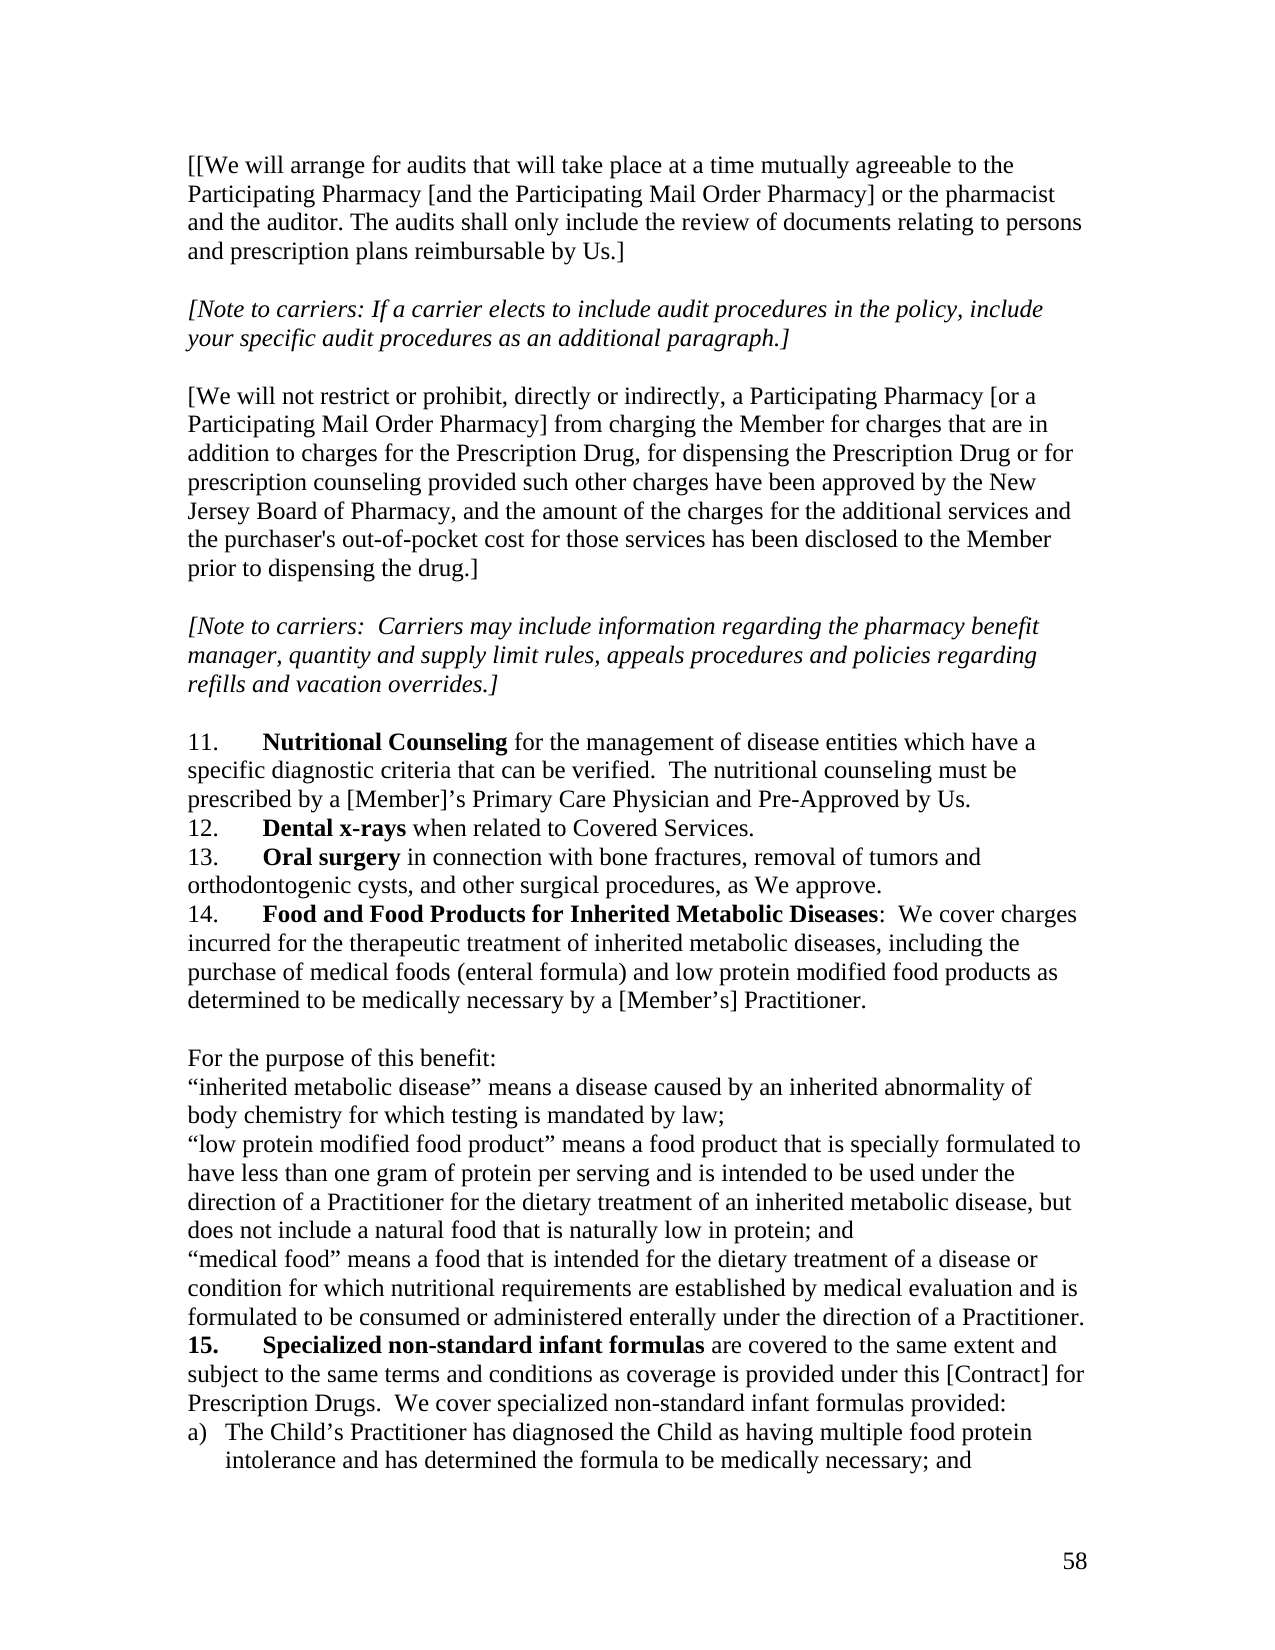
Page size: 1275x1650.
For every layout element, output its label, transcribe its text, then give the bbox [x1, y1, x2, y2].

text “medical food” means a food that is intended for the dietary treatment of a disease or condition for which nutritional requirements are established by medical evaluation and is formulated to be consumed or administered enterally under the direction of a Practitioner. [187, 1244, 1087, 1330]
text 14. Food and Food Products for Inherited Metabolic Diseases: We cover charges incurred for the therapeutic treatment of inherited metabolic diseases, including the purchase of medical foods (enteral formula) and low protein modified food products as determined to be medically necessary by a [Member’s] Practitioner. [187, 899, 1087, 1014]
text 15. Specialized non-standard infant formulas are covered to the same extent and subject to the same terms and conditions as coverage is provided under this [Contract] for Prescription Drugs. We cover specialized non-standard infant formulas provided: [187, 1330, 1087, 1417]
text “low protein modified food product” means a food product that is specially formulated to have less than one gram of protein per serving and is intended to be used under the direction of a Practitioner for the dietary treatment of an inherited metabolic disease, but does not include a natural food that is naturally low in protein; and [187, 1129, 1087, 1244]
text 11. Nutritional Counseling for the management of disease entities which have a specific diagnostic criteria that can be verified. The nutritional counseling must be prescribed by a [Member]’s Primary Care Physician and Pre-Approved by Us. [187, 727, 1087, 813]
text 12. Dental x-rays when related to Covered Services. [187, 813, 1087, 842]
list The Child’s Practitioner has diagnosed the Child as having multiple food protein intolerance and has determined the formula to be medically necessary; and [187, 1417, 1087, 1474]
text [Note to carriers: If a carrier elects to include audit procedures in the policy, include your specific audit procedures as an additional paragraph.] [187, 294, 1087, 352]
text [[We will arrange for audits that will take place at a time mutually agreeable to the Participating Pharmacy [and the Participating Mail Order Pharmacy] or the pharmacist and the auditor. The audits shall only include the review of documents relating to persons and prescription plans reimbursable by Us.] [187, 150, 1087, 265]
text For the purpose of this benefit: [187, 1043, 1087, 1072]
text 13. Oral surgery in connection with bone fractures, removal of tumors and orthodontogenic cysts, and other surgical procedures, as We approve. [187, 842, 1087, 899]
text [Note to carriers: Carriers may include information regarding the pharmacy benefit manager, quantity and supply limit rules, appeals procedures and policies regarding refills and vacation overrides.] [187, 611, 1087, 697]
text “inherited metabolic disease” means a disease caused by an inherited abnormality of body chemistry for which testing is mandated by law; [187, 1072, 1087, 1129]
text [We will not restrict or prohibit, directly or indirectly, a Participating Pharmacy [or a Participating Mail Order Pharmacy] from charging the Member for charges that are in addition to charges for the Prescription Drug, for dispensing the Prescription Drug or for prescription counseling provided such other charges have been approved by the New Jersey Board of Pharmacy, and the amount of the charges for the additional services and the purchaser's out-of-pocket cost for those services has been disclosed to the Member prior to dispensing the drug.] [187, 381, 1087, 582]
